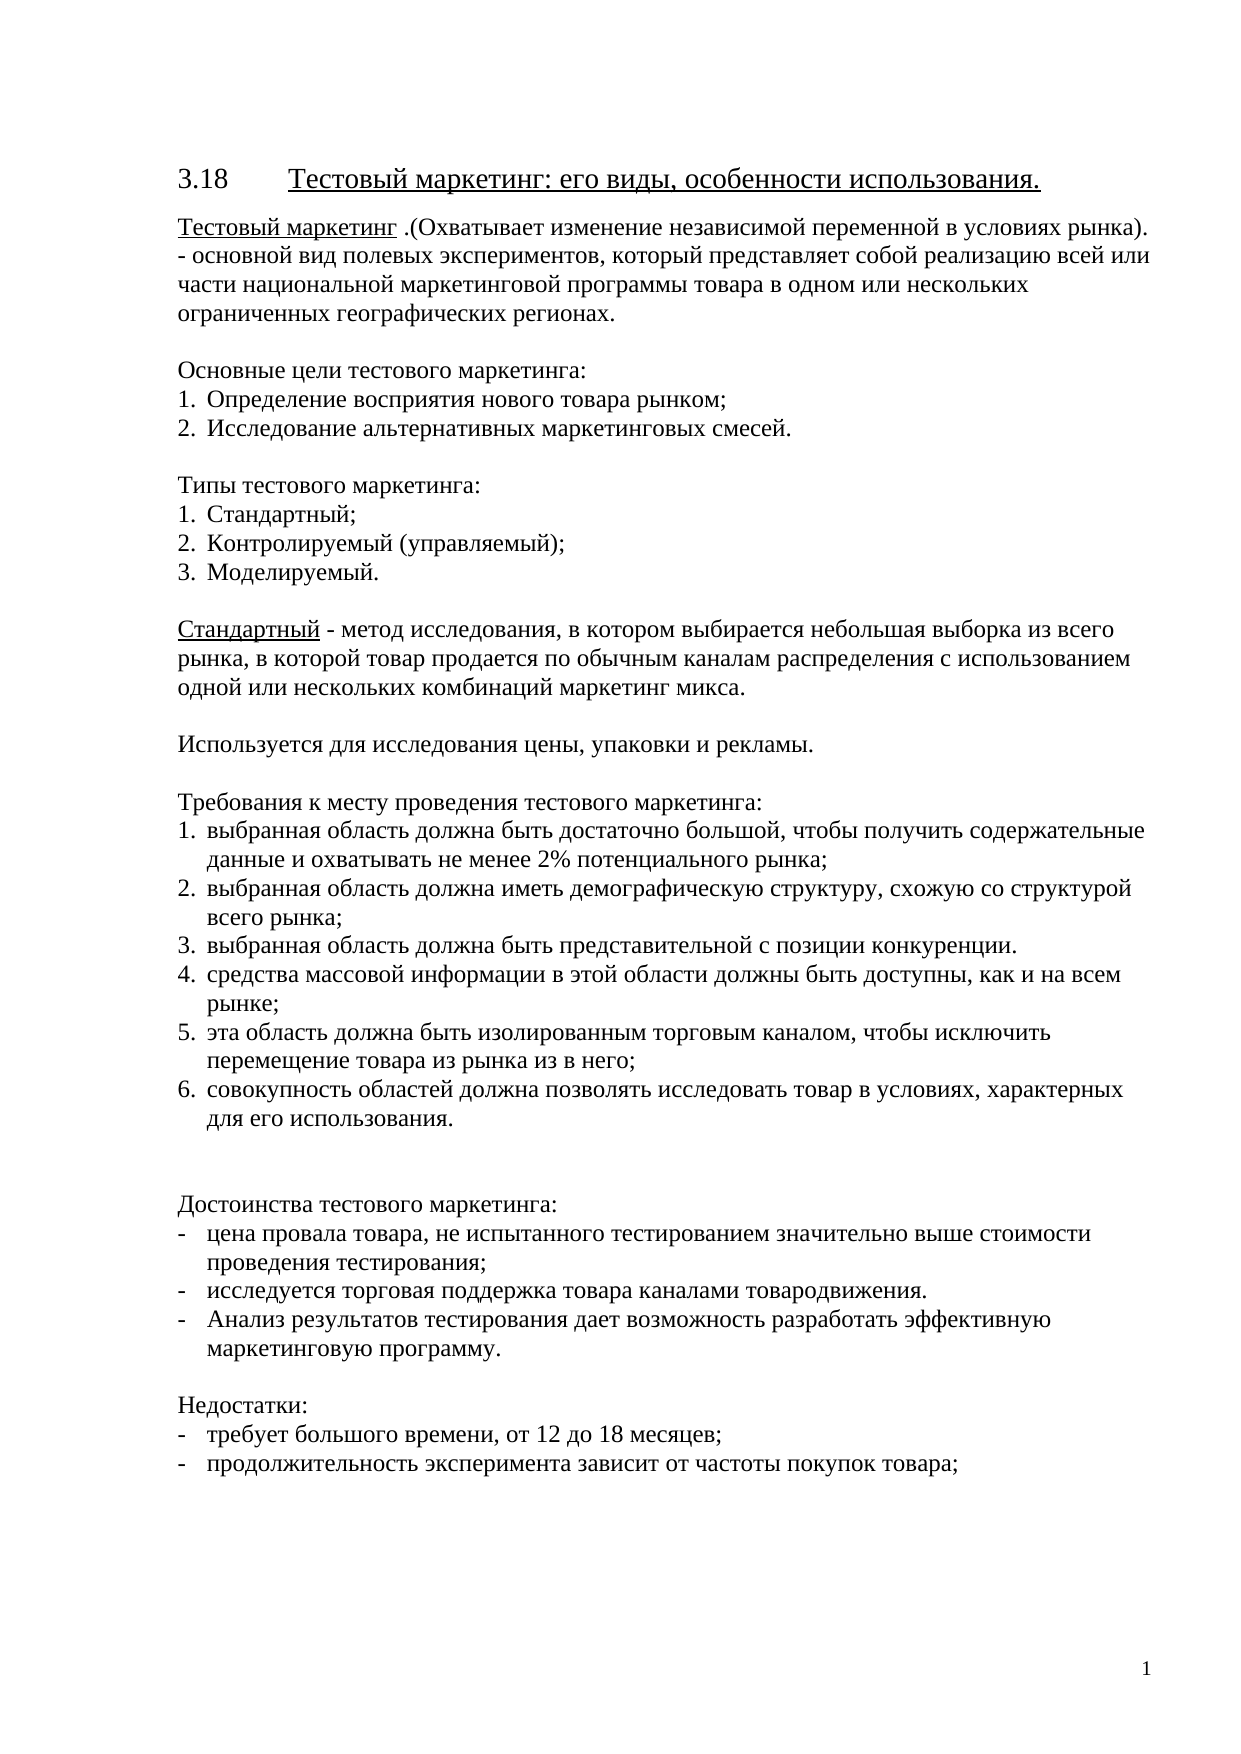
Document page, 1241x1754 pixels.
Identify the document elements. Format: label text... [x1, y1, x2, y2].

text Типы тестового маркетинга: [177, 470, 1152, 499]
list Определение восприятия нового товара рынком; [177, 384, 1152, 413]
list исследуется торговая поддержка товара каналами товародвижения. [177, 1275, 1152, 1304]
text - основной вид полевых экспериментов, который представляет собой реализацию всей или части национальной маркетинговой программы товара в одном или нескольких ограниченных географических регионах. [177, 240, 1152, 327]
list Анализ результатов тестирования дает возможность разработать эффективную маркетинговую программу. [177, 1304, 1152, 1362]
list средства массовой информации в этой области должны быть доступны, как и на всем рынке; [177, 959, 1152, 1017]
list цена провала товара, не испытанного тестированием значительно выше стоимости проведения тестирования; [177, 1218, 1152, 1275]
list выбранная область должна иметь демографическую структуру, схожую со структурой всего рынка; [177, 873, 1152, 930]
text Тестовый маркетинг .(Охватывает изменение независимой переменной в условиях рынка). [177, 212, 1152, 240]
list выбранная область должна быть представительной с позиции конкуренции. [177, 930, 1152, 959]
list продолжительность эксперимента зависит от частоты покупок товара; [177, 1448, 1152, 1477]
list Моделируемый. [177, 557, 1152, 585]
list Контролируемый (управляемый); [177, 528, 1152, 557]
text Достоинства тестового маркетинга: [177, 1189, 1152, 1218]
list выбранная область должна быть достаточно большой, чтобы получить содержательные данные и охватывать не менее 2% потенциального рынка; [177, 815, 1152, 873]
list совокупность областей должна позволять исследовать товар в условиях, характерных для его использования. [177, 1074, 1152, 1132]
list Исследование альтернативных маркетинговых смесей. [177, 413, 1152, 442]
list эта область должна быть изолированным торговым каналом, чтобы исключить перемещение товара из рынка из в него; [177, 1017, 1152, 1074]
text Недостатки: [177, 1390, 1152, 1419]
list Тестовый маркетинг: его виды, особенности использования. [177, 161, 1152, 195]
list требует большого времени, от 12 до 18 месяцев; [177, 1419, 1152, 1448]
list Стандартный; [177, 499, 1152, 528]
text Используется для исследования цены, упаковки и рекламы. [177, 729, 1152, 758]
text Требования к месту проведения тестового маркетинга: [177, 787, 1152, 815]
text Стандартный - метод исследования, в котором выбирается небольшая выборка из всего рынка, в которой товар продается по обычным каналам распределения с использованием одной или нескольких комбинаций маркетинг микса. [177, 614, 1152, 700]
text Основные цели тестового маркетинга: [177, 355, 1152, 384]
